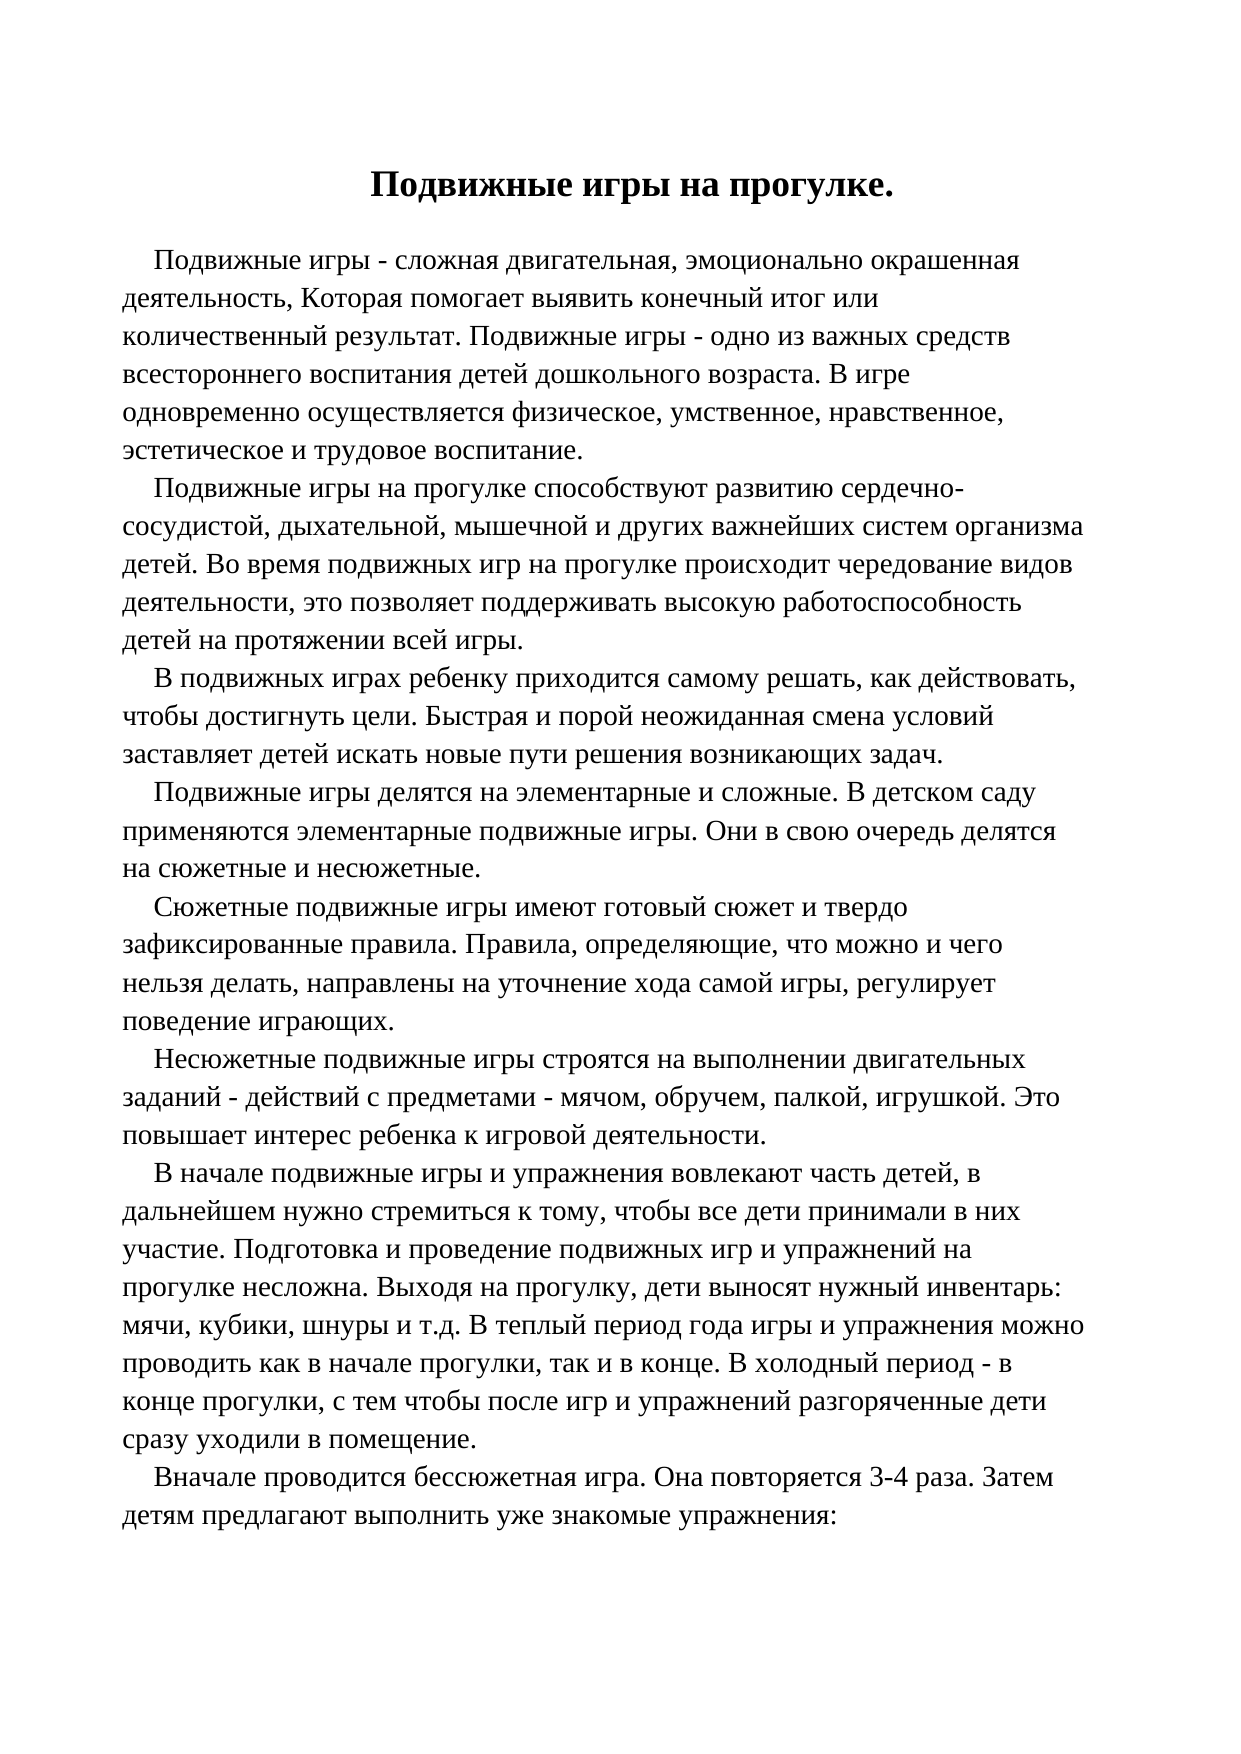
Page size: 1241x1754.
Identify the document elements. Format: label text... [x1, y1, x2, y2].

text Подвижные игры на прогулке. [139, 166, 1125, 203]
text Несюжетные подвижные игры строятся на выполнении двигательных заданий - действий с предметами - мячом, обручем, палкой, игрушкой. Это повышает интерес ребенка к игровой деятельности. [122, 1038, 1090, 1152]
text В начале подвижные игры и упражнения вовлекают часть детей, в дальнейшем нужно стремиться к тому, чтобы все дети принимали в них участие. Подготовка и проведение подвижных игр и упражнений на прогулке несложна. Выходя на прогулку, дети выносят нужный инвентарь: мячи, кубики, шнуры и т.д. В теплый период года игры и упражнения можно проводить как в начале прогулки, так и в конце. В холодный период - в конце прогулки, с тем чтобы после игр и упражнений разгоряченные дети сразу уходили в помещение. [122, 1152, 1090, 1456]
text Подвижные игры на прогулке способствуют развитию сердечнососудистой, дыхательной, мышечной и других важнейших систем организма детей. Во время подвижных игр на прогулке происходит чередование видов деятельности, это позволяет поддерживать высокую работоспособность детей на протяжении всей игры. [122, 467, 1090, 657]
text Подвижные игры - сложная двигательная, эмоционально окрашенная деятельность, Которая помогает выявить конечный итог или количественный результат. Подвижные игры - одно из важных средств всестороннего воспитания детей дошкольного возраста. В игре одновременно осуществляется физическое, умственное, нравственное, эстетическое и трудовое воспитание. [122, 239, 1040, 467]
text В подвижных играх ребенку приходится самому решать, как действовать, чтобы достигнуть цели. Быстрая и порой неожиданная смена условий заставляет детей искать новые пути решения возникающих задач. [122, 657, 1090, 771]
text Вначале проводится бессюжетная игра. Она повторяется 3-4 раза. Затем детям предлагают выполнить уже знакомые упражнения: [122, 1456, 1090, 1532]
text Подвижные игры делятся на элементарные и сложные. В детском саду применяются элементарные подвижные игры. Они в свою очередь делятся на сюжетные и несюжетные. [122, 771, 1090, 886]
text Сюжетные подвижные игры имеют готовый сюжет и твердо зафиксированные правила. Правила, определяющие, что можно и чего нельзя делать, направлены на уточнение хода самой игры, регулирует поведение играющих. [122, 886, 1090, 1038]
